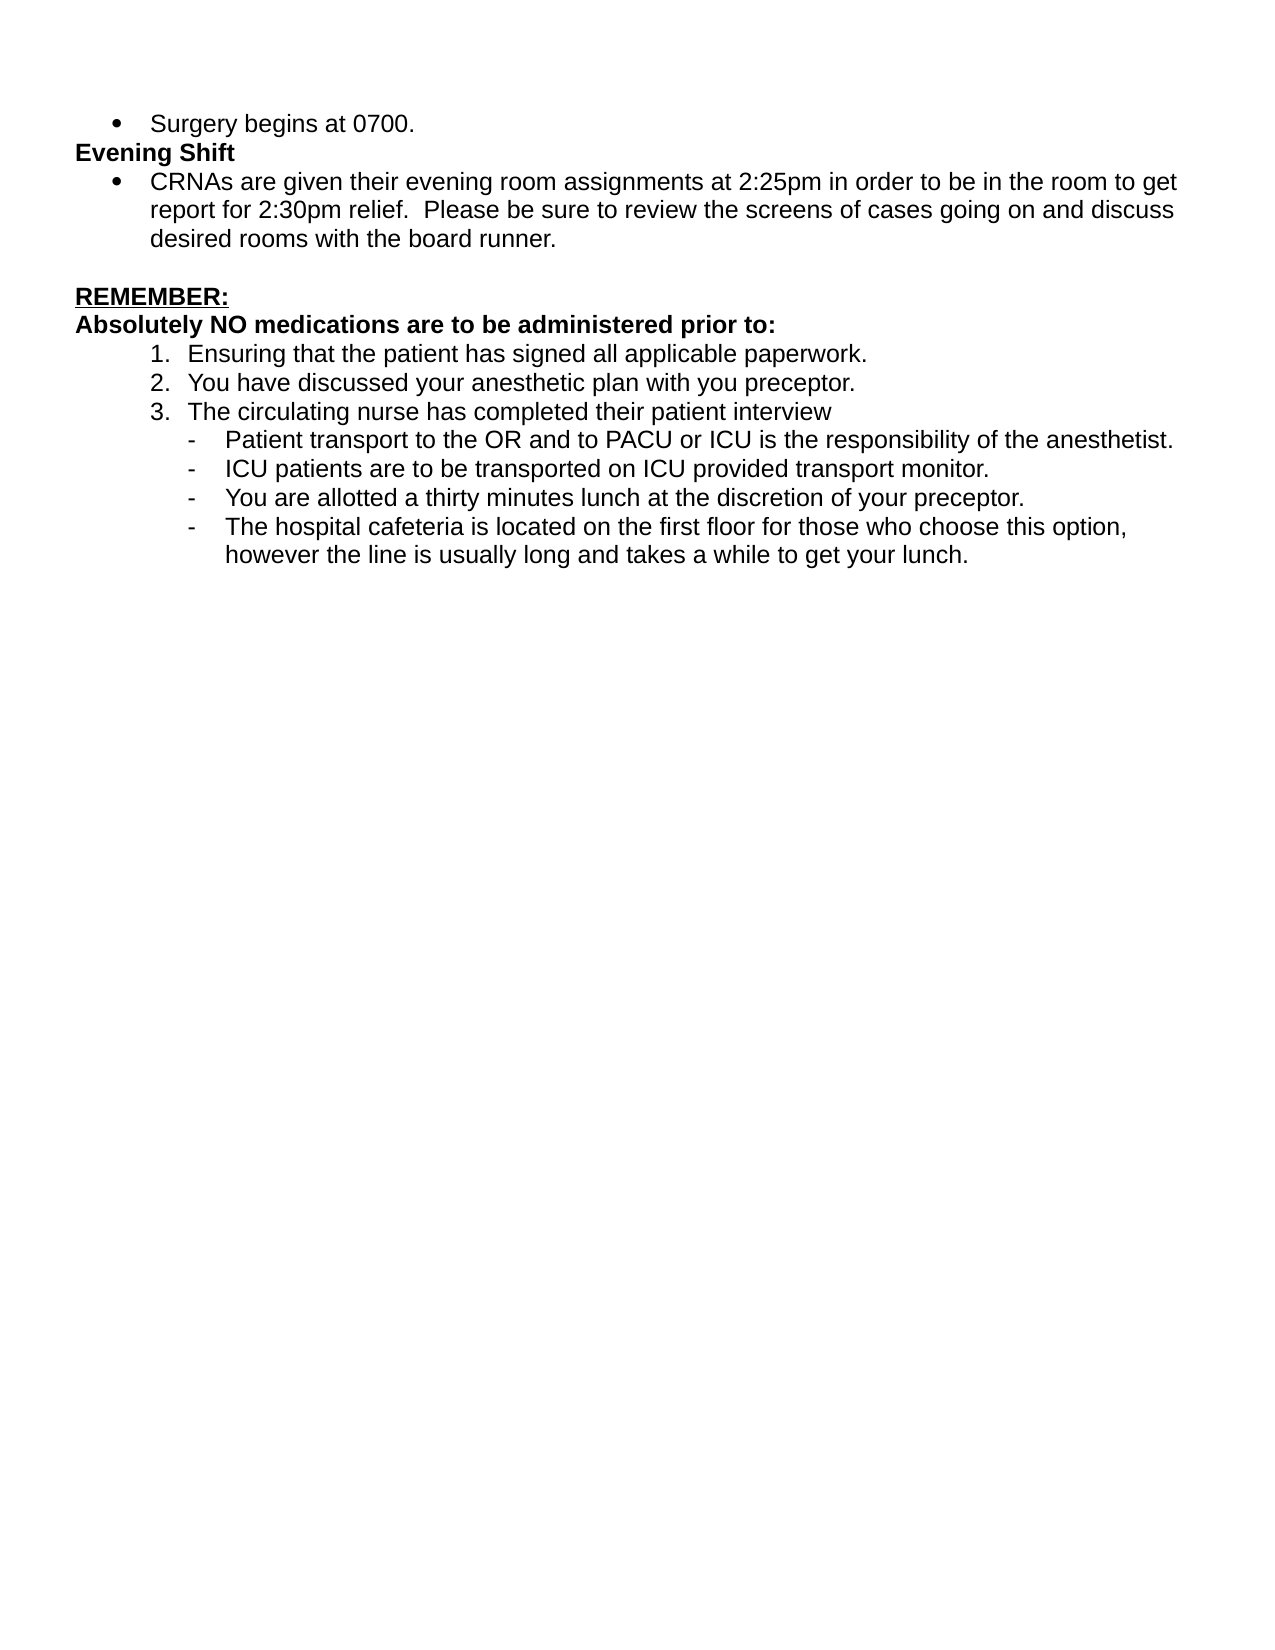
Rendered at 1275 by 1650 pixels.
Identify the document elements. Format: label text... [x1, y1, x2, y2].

list Ensuring that the patient has signed all applicable paperwork. [150, 339, 1200, 368]
list Patient transport to the OR and to PACU or ICU is the responsibility of the anesthetist. [187, 426, 1200, 454]
text REMEMBER: [75, 282, 1200, 311]
list You are allotted a thirty minutes lunch at the discretion of your preceptor. [187, 483, 1200, 512]
list The hospital cafeteria is located on the first floor for those who choose this option, however the line is usually long and takes a while to get your lunch. [187, 512, 1200, 569]
text Absolutely NO medications are to be administered prior to: [75, 311, 1200, 339]
list ICU patients are to be transported on ICU provided transport monitor. [187, 454, 1200, 483]
list You have discussed your anesthetic plan with you preceptor. [150, 368, 1200, 397]
list CRNAs are given their evening room assignments at 2:25pm in order to be in the room to get report for 2:30pm relief. Please be sure to review the screens of cases going on and discuss desired rooms with the board runner. [112, 167, 1200, 253]
list The circulating nurse has completed their patient interview [150, 397, 1200, 426]
list Surgery begins at 0700. [112, 109, 1200, 138]
text Evening Shift [75, 138, 1200, 167]
